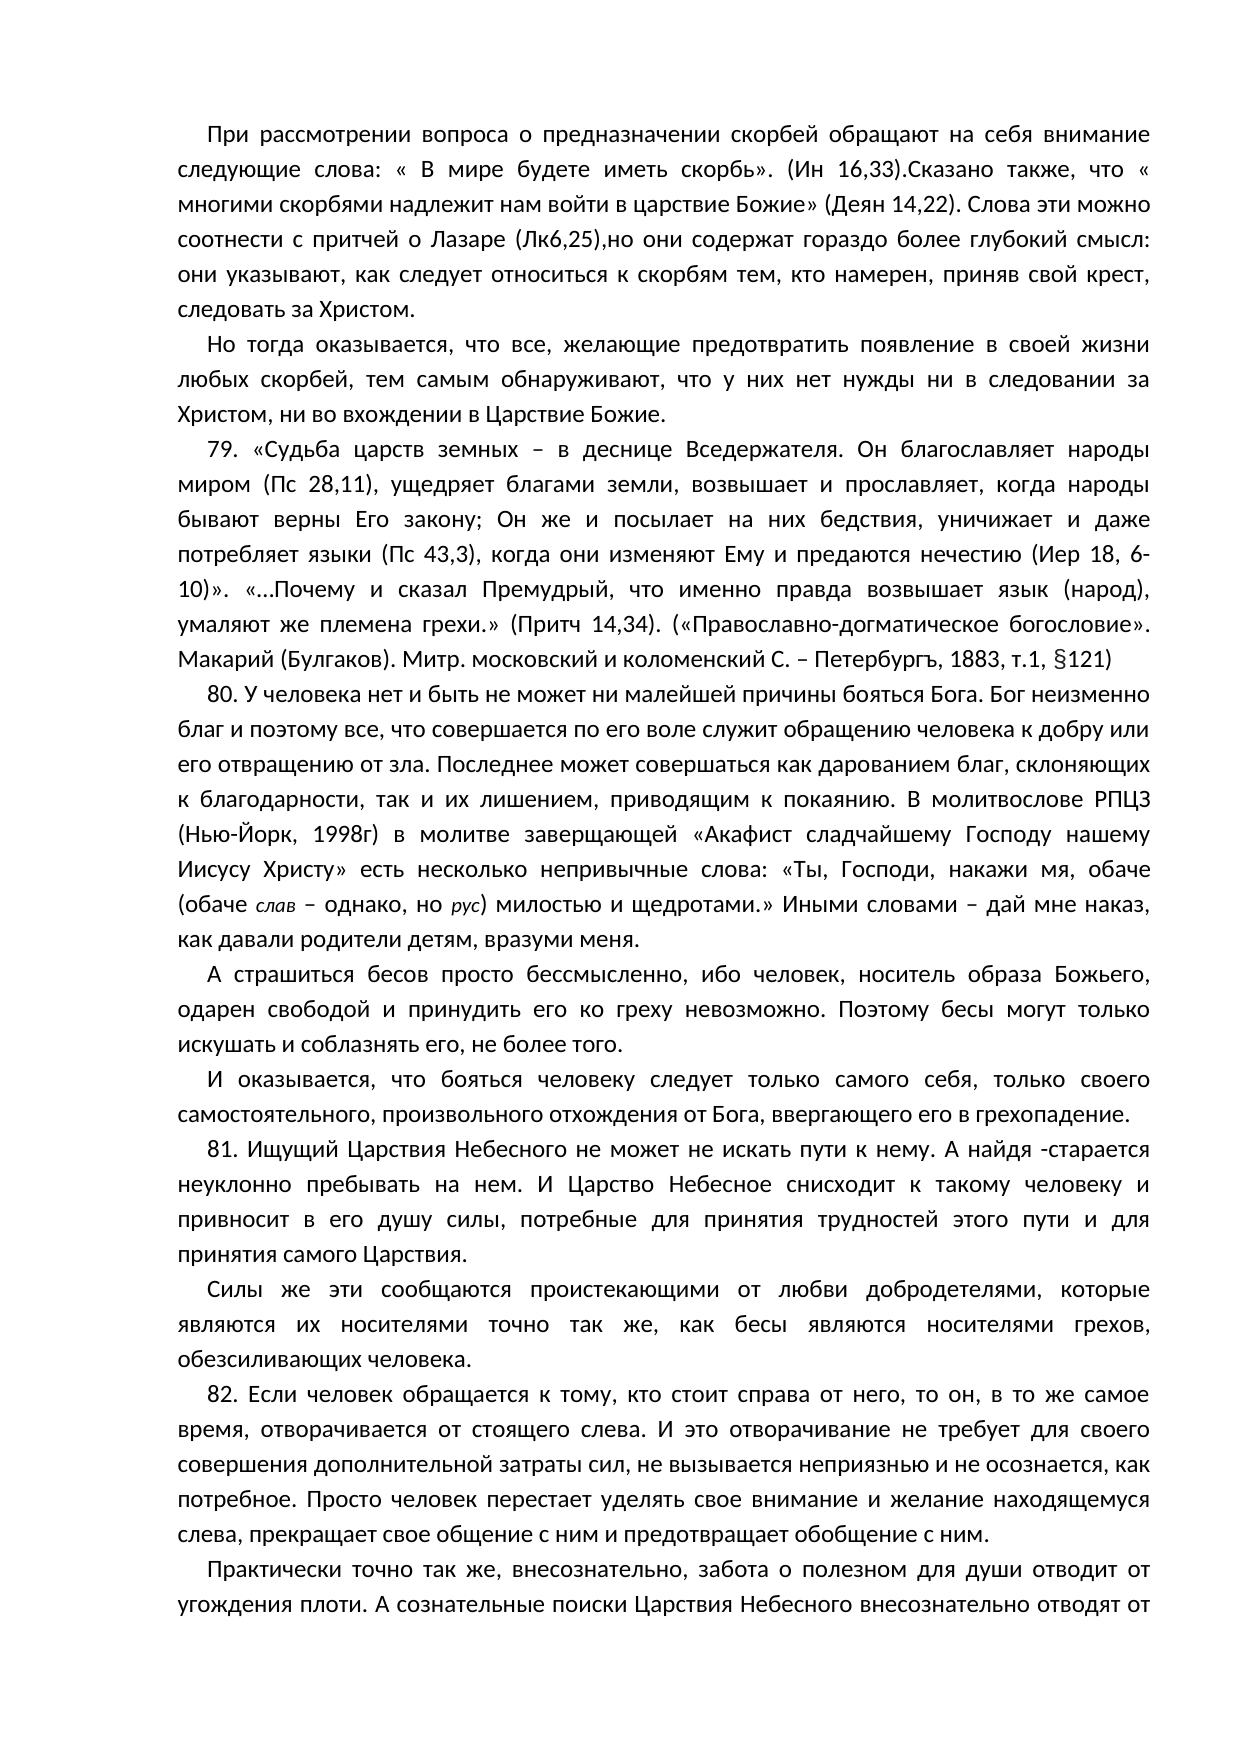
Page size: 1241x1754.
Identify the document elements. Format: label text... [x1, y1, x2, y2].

text При рассмотрении вопроса о предназначении скорбей обращают на себя внимание следующие слова: « В мире будете иметь скорбь». (Ин 16,33).Сказано также, что « многими скорбями надлежит нам войти в царствие Божие» (Деян 14,22). Слова эти можно соотнести с притчей о Лазаре (Лк6,25),но они содержат гораздо более глубокий смысл: они указывают, как следует относиться к скорбям тем, кто намерен, приняв свой крест, следовать за Христом. [177, 118, 1152, 324]
text Но тогда оказывается, что все, желающие предотвратить появление в своей жизни любых скорбей, тем самым обнаруживают, что у них нет нужды ни в следовании за Христом, ни во вхождении в Царствие Божие. [177, 328, 1152, 429]
text 80. У человека нет и быть не может ни малейшей причины бояться Бога. Бог неизменно благ и поэтому все, что совершается по его воле служит обращению человека к добру или его отвращению от зла. Последнее может совершаться как дарованием благ, склоняющих к благодарности, так и их лишением, приводящим к покаянию. В молитвослове РПЦЗ (Нью-Йорк, 1998г) в молитве заверщающей «Акафист сладчайшему Господу нашему Иисусу Христу» есть несколько непривычные слова: «Ты, Господи, накажи мя, обаче (обаче слав – однако, но рус) милостью и щедротами.» Иными словами – дай мне наказ, как давали родители детям, вразуми меня. [177, 678, 1152, 954]
text И оказывается, что бояться человеку следует только самого себя, только своего самостоятельного, произвольного отхождения от Бога, ввергающего его в грехопадение. [177, 1063, 1152, 1129]
text 81. Ищущий Царствия Небесного не может не искать пути к нему. А найдя -старается неуклонно пребывать на нем. И Царство Небесное снисходит к такому человеку и привносит в его душу силы, потребные для принятия трудностей этого пути и для принятия самого Царствия. [177, 1133, 1152, 1269]
text Силы же эти сообщаются проистекающими от любви добродетелями, которые являются их носителями точно так же, как бесы являются носителями грехов, обезсиливающих человека. [177, 1273, 1152, 1374]
text 79. «Судьба царств земных – в деснице Вседержателя. Он благославляет народы миром (Пс 28,11), ущедряет благами земли, возвышает и прославляет, когда народы бывают верны Его закону; Он же и посылает на них бедствия, уничижает и даже потребляет языки (Пс 43,3), когда они изменяют Ему и предаются нечестию (Иер 18, 6-10)». «…Почему и сказал Премудрый, что именно правда возвышает язык (народ), умаляют же племена грехи.» (Притч 14,34). («Православно-догматическое богословие». Макарий (Булгаков). Митр. московский и коломенский С. – Петербургъ, 1883, т.1, §121) [177, 433, 1152, 674]
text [177, 1553, 1152, 1619]
text 82. Если человек обращается к тому, кто стоит справа от него, то он, в то же самое время, отворачивается от стоящего слева. И это отворачивание не требует для своего совершения дополнительной затраты сил, не вызывается неприязнью и не осознается, как потребное. Просто человек перестает уделять свое внимание и желание находящемуся слева, прекращает свое общение с ним и предотвращает обобщение с ним. [177, 1378, 1152, 1549]
text А страшиться бесов просто бессмысленно, ибо человек, носитель образа Божьего, одарен свободой и принудить его ко греху невозможно. Поэтому бесы могут только искушать и соблазнять его, не более того. [177, 958, 1152, 1059]
